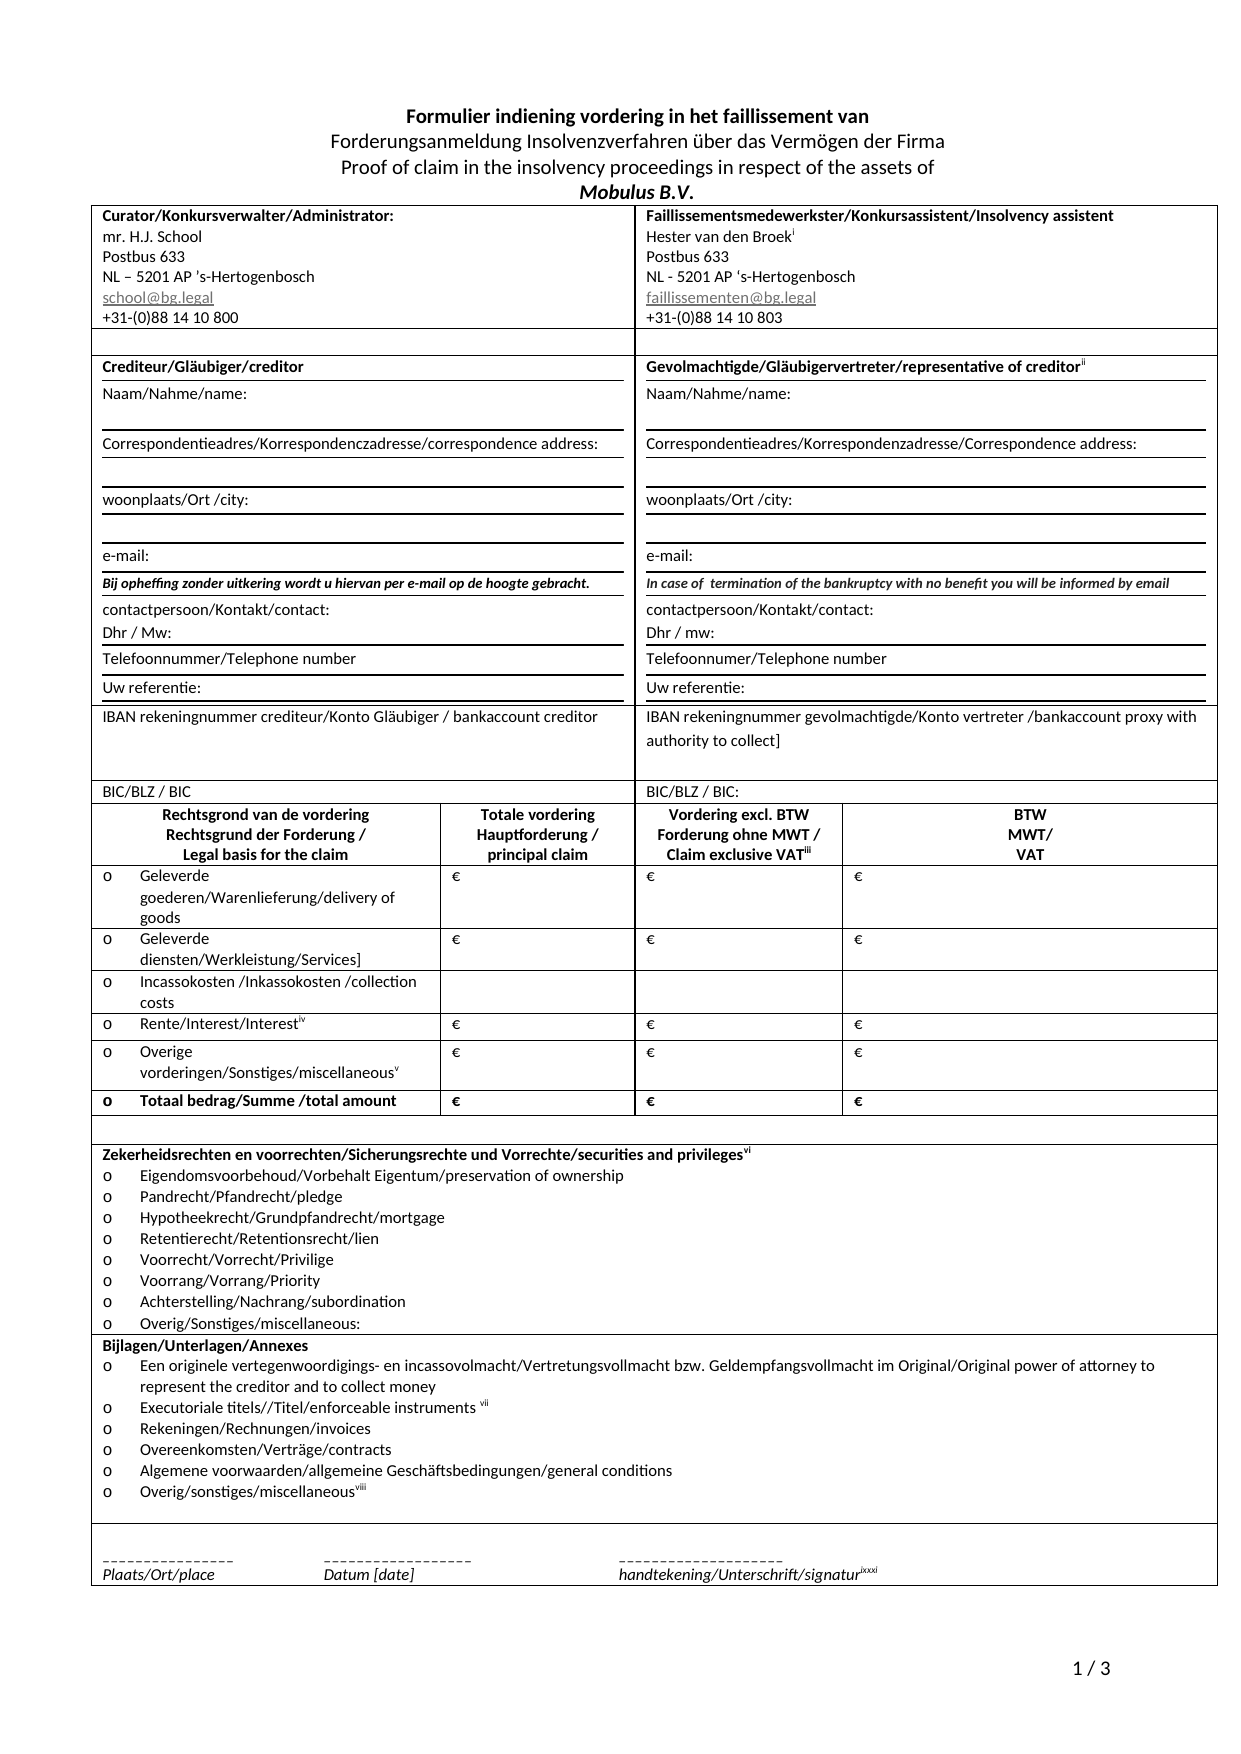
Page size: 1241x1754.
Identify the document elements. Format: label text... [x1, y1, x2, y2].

table_cell € [441, 1014, 634, 1040]
table_cell [843, 971, 1217, 1012]
table_cell IBAN rekeningnummer crediteur/Konto Gläubiger / bankaccount creditor [92, 706, 634, 780]
table_cell € [843, 1014, 1217, 1040]
table_cell € [843, 866, 1217, 927]
table_cell € [843, 1091, 1217, 1115]
table_cell € [636, 1041, 842, 1090]
table_cell Rente/Interest/Interest [92, 1014, 440, 1040]
table_cell Geleverde diensten/Werkleistung/Services] [92, 929, 440, 970]
text Mobulus B.V. [165, 179, 1110, 205]
table_cell Totaal bedrag/Summe /total amount [92, 1091, 440, 1115]
table_cell € [843, 1041, 1217, 1090]
table_cell IBAN rekeningnummer gevolmachtigde/Konto vertreter /bankaccount proxy with authority to collect] [636, 706, 1217, 780]
table_cell Crediteur/Gläubiger/creditor Naam/Nahme/name: Correspondentieadres/Korrespondenczadresse/correspondence address: woonplaats/Ort /city: e-mail: Bij opheffing zonder uitkering wordt u hiervan per e-mail op de hoogte gebracht. contactpersoon/Kontakt/contact: Dhr / Mw: Telefoonnummer/Telephone number Uw referentie: [92, 356, 634, 705]
table_cell € [636, 1014, 842, 1040]
table_header Curator/Konkursverwalter/Administrator: mr. H.J. School Postbus 633 NL – 5201 AP ’s-Hertogenbosch school@bg.legal +31-(0)88 14 10 800 [92, 206, 634, 328]
table_cell € [636, 929, 842, 970]
table_cell Overige vorderingen/Sonstiges/miscellaneous [92, 1041, 440, 1090]
table_cell € [636, 1091, 842, 1115]
table_cell Incassokosten /Inkassokosten /collection costs [92, 971, 440, 1012]
table_cell [636, 971, 842, 1012]
table_cell BTW MWT/ VAT [843, 804, 1217, 865]
text Proof of claim in the insolvency proceedings in respect of the assets of [165, 154, 1110, 179]
table_cell € [843, 929, 1217, 970]
table_cell [441, 971, 634, 1012]
table_cell [92, 1116, 1217, 1143]
text Formulier indiening vordering in het faillissement van [165, 103, 1110, 128]
table_cell BIC/BLZ / BIC [92, 781, 634, 803]
table_header Faillissementsmedewerkster/Konkursassistent/Insolvency assistent Hester van den Broek Postbus 633 NL - 5201 AP ‘s-Hertogenbosch faillissementen@bg.legal +31-(0)88 14 10 803 [636, 206, 1217, 328]
table_cell € [441, 1041, 634, 1090]
table_cell € [441, 929, 634, 970]
table_cell € [441, 866, 634, 927]
table_cell [92, 329, 634, 355]
table_cell Geleverde goederen/Warenlieferung/delivery of goods [92, 866, 440, 927]
text Forderungsanmeldung Insolvenzverfahren über das Vermögen der Firma [165, 128, 1110, 154]
table_cell BIC/BLZ / BIC: [636, 781, 1217, 803]
table_cell Bijlagen/Unterlagen/Annexes Een originele vertegenwoordigings- en incassovolmacht/Vertretungsvollmacht bzw. Geldempfangsvollmacht im Original/Original power of attorney to represent the creditor and to collect money Executoriale titels//Titel/enforceable instruments Rekeningen/Rechnungen/invoices Overeenkomsten/Verträge/contracts Algemene voorwaarden/allgemeine Geschäftsbedingungen/general conditions Overig/sonstiges/miscellaneous [92, 1335, 1217, 1523]
table_cell Rechtsgrond van de vordering Rechtsgrund der Forderung / Legal basis for the claim [92, 804, 440, 865]
table_cell [636, 329, 1217, 355]
table_cell Gevolmachtigde/Gläubigervertreter/representative of creditor Naam/Nahme/name: Correspondentieadres/Korrespondenzadresse/Correspondence address: woonplaats/Ort /city: e-mail: In case of termination of the bankruptcy with no benefit you will be informed by email contactpersoon/Kontakt/contact: Dhr / mw: Telefoonnumer/Telephone number Uw referentie: [636, 356, 1217, 705]
table_cell Totale vordering Hauptforderung / principal claim [441, 804, 634, 865]
table_cell Vordering excl. BTW Forderung ohne MWT / Claim exclusive VAT [636, 804, 842, 865]
table_cell € [441, 1091, 634, 1115]
table_cell ________________ __________________ ____________________ Plaats/Ort/place Datum [date] handtekening/Unterschrift/signatur [92, 1524, 1217, 1585]
table_cell Zekerheidsrechten en voorrechten/Sicherungsrechte und Vorrechte/securities and privileges Eigendomsvoorbehoud/Vorbehalt Eigentum/preservation of ownership Pandrecht/Pfandrecht/pledge Hypotheekrecht/Grundpfandrecht/mortgage Retentierecht/Retentionsrecht/lien Voorrecht/Vorrecht/Privilige Voorrang/Vorrang/Priority Achterstelling/Nachrang/subordination Overig/Sonstiges/miscellaneous: [92, 1145, 1217, 1334]
table_cell € [636, 866, 842, 927]
